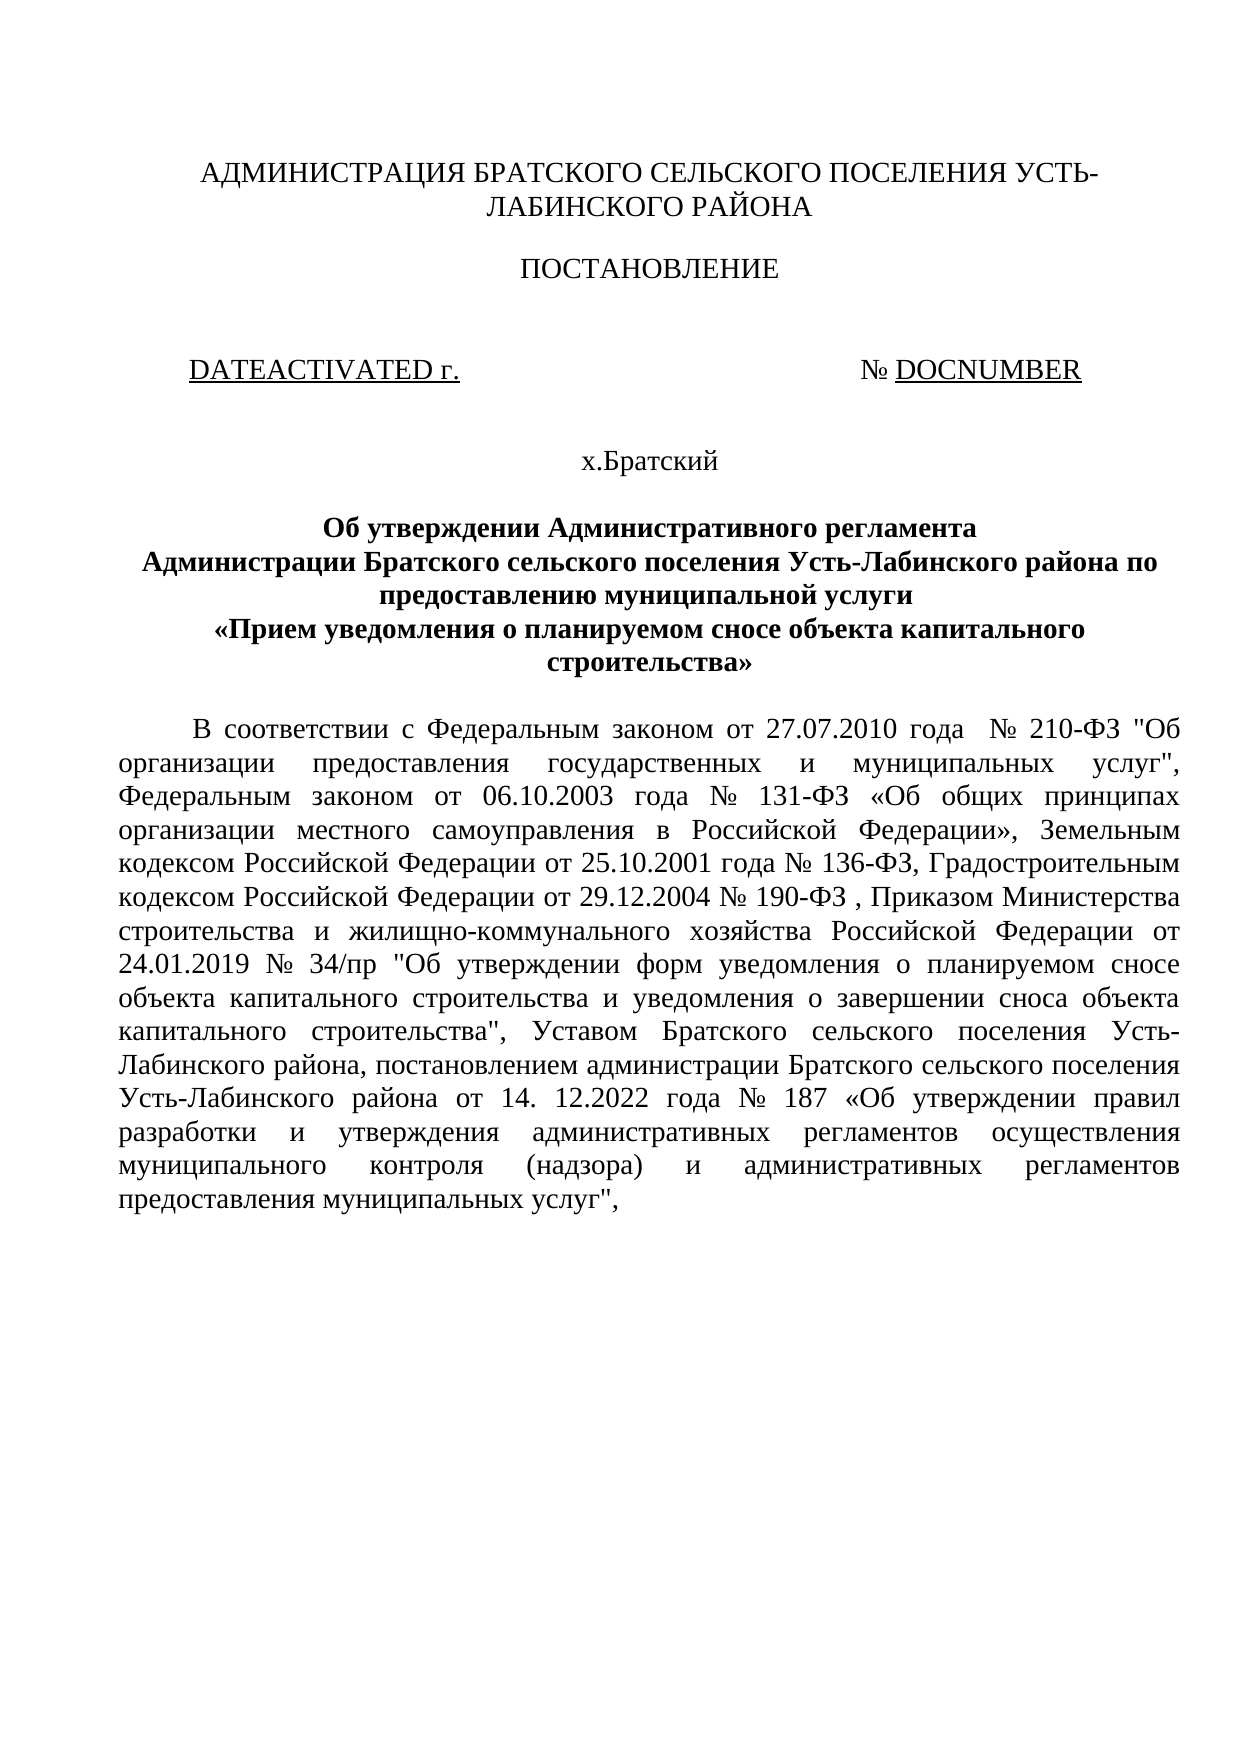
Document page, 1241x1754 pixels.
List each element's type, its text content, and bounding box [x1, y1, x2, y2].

text Об утверждении Административного регламента [118, 510, 1181, 544]
table_header № DOCNUMBER [616, 352, 1093, 386]
text Администрации Братского сельского поселения Усть-Лабинского района по предоставлению муниципальной услуги «Прием уведомления о планируемом сносе объекта капитального строительства» [118, 544, 1181, 678]
text х.Братский [118, 443, 1181, 477]
table_header DATEACTIVATED г. [177, 352, 616, 386]
text ПОСТАНОВЛЕНИЕ [118, 251, 1181, 285]
text АДМИНИСТРАЦИЯ БРАТСКОГО СЕЛЬСКОГО ПОСЕЛЕНИЯ УСТЬ-ЛАБИНСКОГО РАЙОНА [118, 156, 1181, 223]
text В соответствии с Федеральным законом от 27.07.2010 года № 210-ФЗ "Об организации предоставления государственных и муниципальных услуг", Федеральным законом от 06.10.2003 года № 131-ФЗ «Об общих принципах организации местного самоуправления в Российской Федерации», Земельным кодексом Российской Федерации от 25.10.2001 года № 136-ФЗ, Градостроительным кодексом Российской Федерации от 29.12.2004 № 190-ФЗ , Приказом Министерства строительства и жилищно-коммунального хозяйства Российской Федерации от 24.01.2019 № 34/пр "Об утверждении форм уведомления о планируемом сносе объекта капитального строительства и уведомления о завершении сноса объекта капитального строительства", Уставом Братского сельского поселения Усть-Лабинского района, постановлением администрации Братского сельского поселения Усть-Лабинского района от 14. 12.2022 года № 187 «Об утверждении правил разработки и утверждения административных регламентов осуществления муниципального контроля (надзора) и административных регламентов предоставления муниципальных услуг", [118, 711, 1181, 1214]
